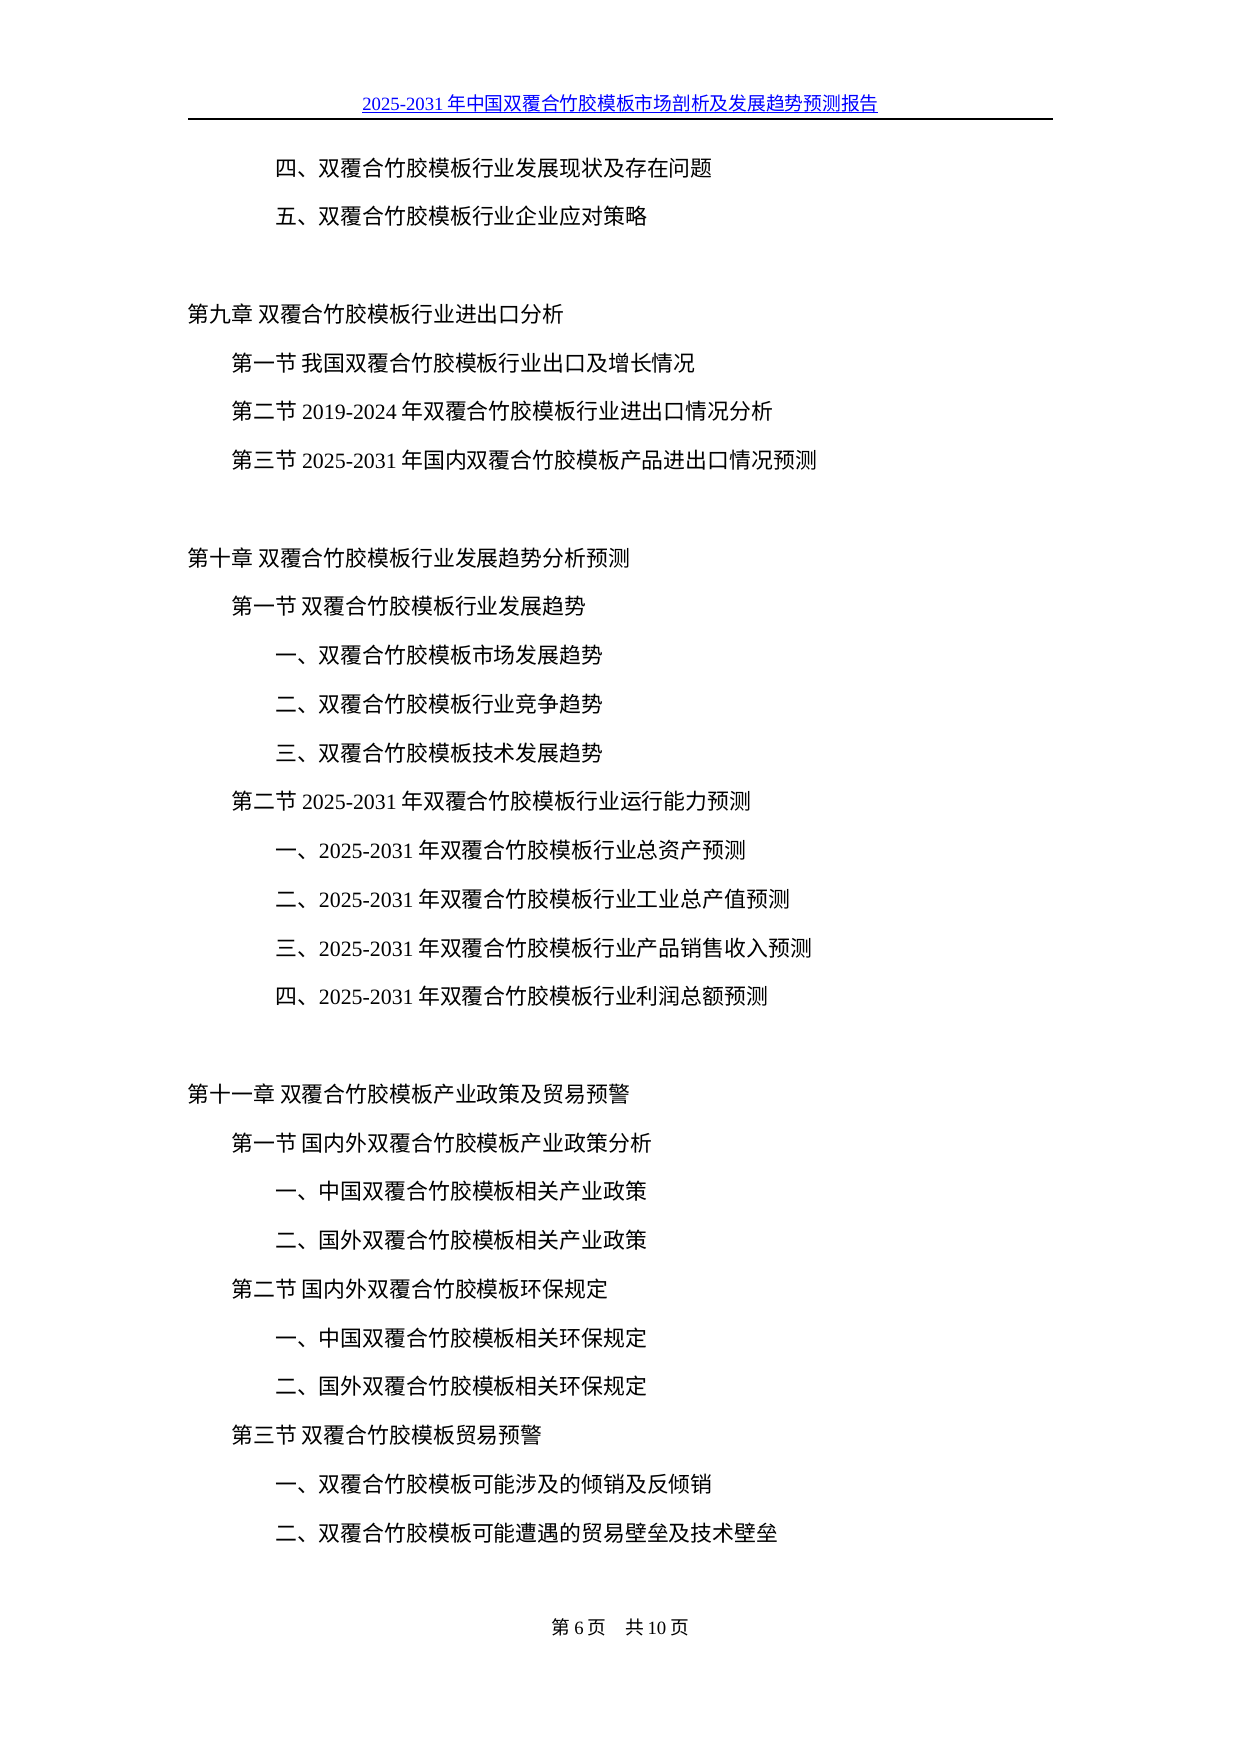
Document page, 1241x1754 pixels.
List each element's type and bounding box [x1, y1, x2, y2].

text [187, 150, 1053, 1548]
